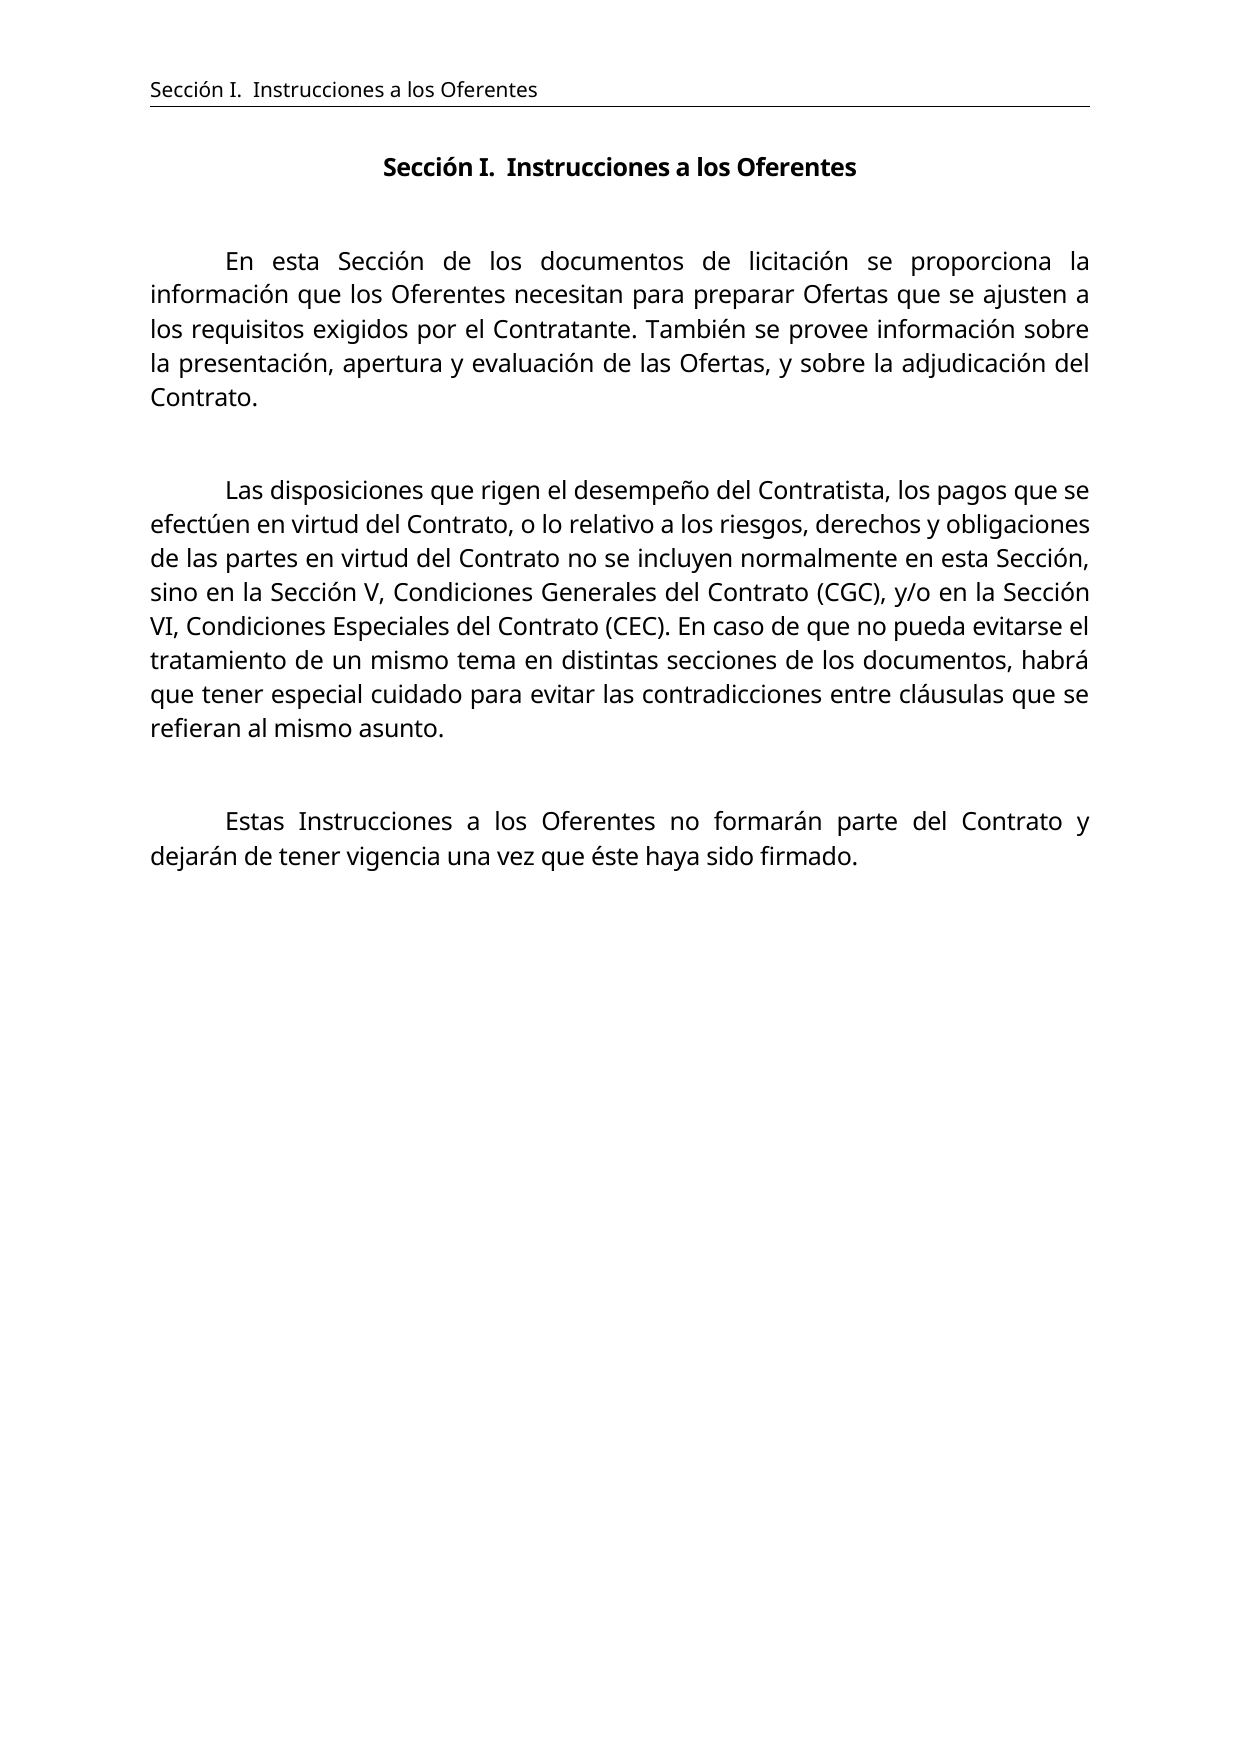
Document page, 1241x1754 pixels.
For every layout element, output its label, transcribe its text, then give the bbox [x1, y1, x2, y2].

text Las disposiciones que rigen el desempeño del Contratista, los pagos que se efectúen en virtud del Contrato, o lo relativo a los riesgos, derechos y obligaciones de las partes en virtud del Contrato no se incluyen normalmente en esta Sección, sino en la Sección V, Condiciones Generales del Contrato (CGC), y/o en la Sección VI, Condiciones Especiales del Contrato (CEC). En caso de que no pueda evitarse el tratamiento de un mismo tema en distintas secciones de los documentos, habrá que tener especial cuidado para evitar las contradicciones entre cláusulas que se refieran al mismo asunto. [150, 472, 1090, 745]
subtitle Sección I. Instrucciones a los Oferentes [150, 150, 1090, 184]
text Estas Instrucciones a los Oferentes no formarán parte del Contrato y dejarán de tener vigencia una vez que éste haya sido firmado. [150, 804, 1090, 872]
text En esta Sección de los documentos de licitación se proporciona la información que los Oferentes necesitan para preparar Ofertas que se ajusten a los requisitos exigidos por el Contratante. También se provee información sobre la presentación, apertura y evaluación de las Ofertas, y sobre la adjudicación del Contrato. [150, 243, 1090, 413]
